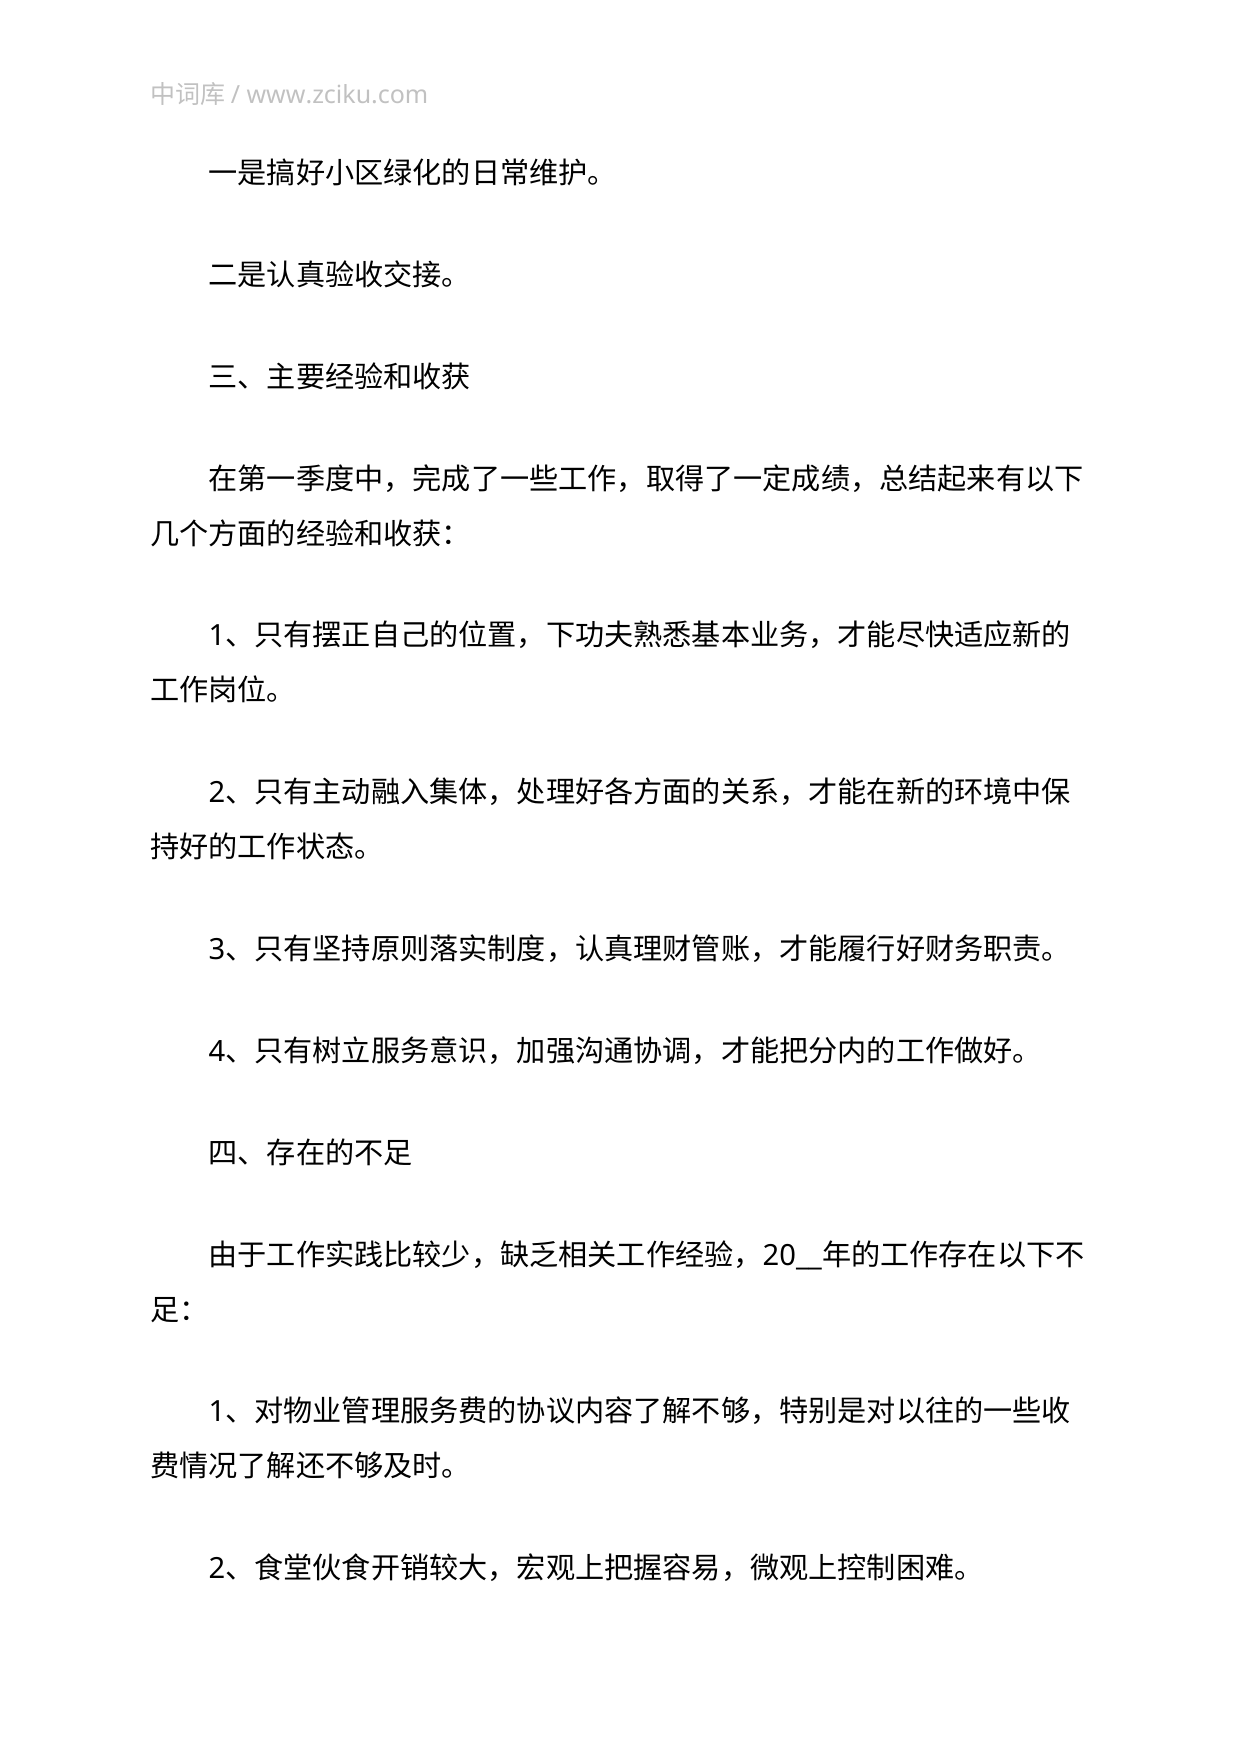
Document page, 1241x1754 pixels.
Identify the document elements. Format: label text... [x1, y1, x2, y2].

text 一是搞好小区绿化的日常维护。 [150, 150, 1090, 192]
text 在第一季度中，完成了一些工作，取得了一定成绩，总结起来有以下几个方面的经验和收获： [150, 455, 1090, 552]
text 1、只有摆正自己的位置，下功夫熟悉基本业务，才能尽快适应新的工作岗位。 [150, 612, 1090, 709]
text 3、只有坚持原则落实制度，认真理财管账，才能履行好财务职责。 [150, 926, 1090, 968]
text 二是认真验收交接。 [150, 252, 1090, 294]
text 三、主要经验和收获 [150, 353, 1090, 396]
text 1、对物业管理服务费的协议内容了解不够，特别是对以往的一些收费情况了解还不够及时。 [150, 1388, 1090, 1485]
text 4、只有树立服务意识，加强沟通协调，才能把分内的工作做好。 [150, 1027, 1090, 1070]
text 由于工作实践比较少，缺乏相关工作经验，20__年的工作存在以下不足： [150, 1231, 1090, 1328]
text 2、食堂伙食开销较大，宏观上把握容易，微观上控制困难。 [150, 1545, 1090, 1587]
text 2、只有主动融入集体，处理好各方面的关系，才能在新的环境中保持好的工作状态。 [150, 769, 1090, 866]
text 四、存在的不足 [150, 1129, 1090, 1172]
